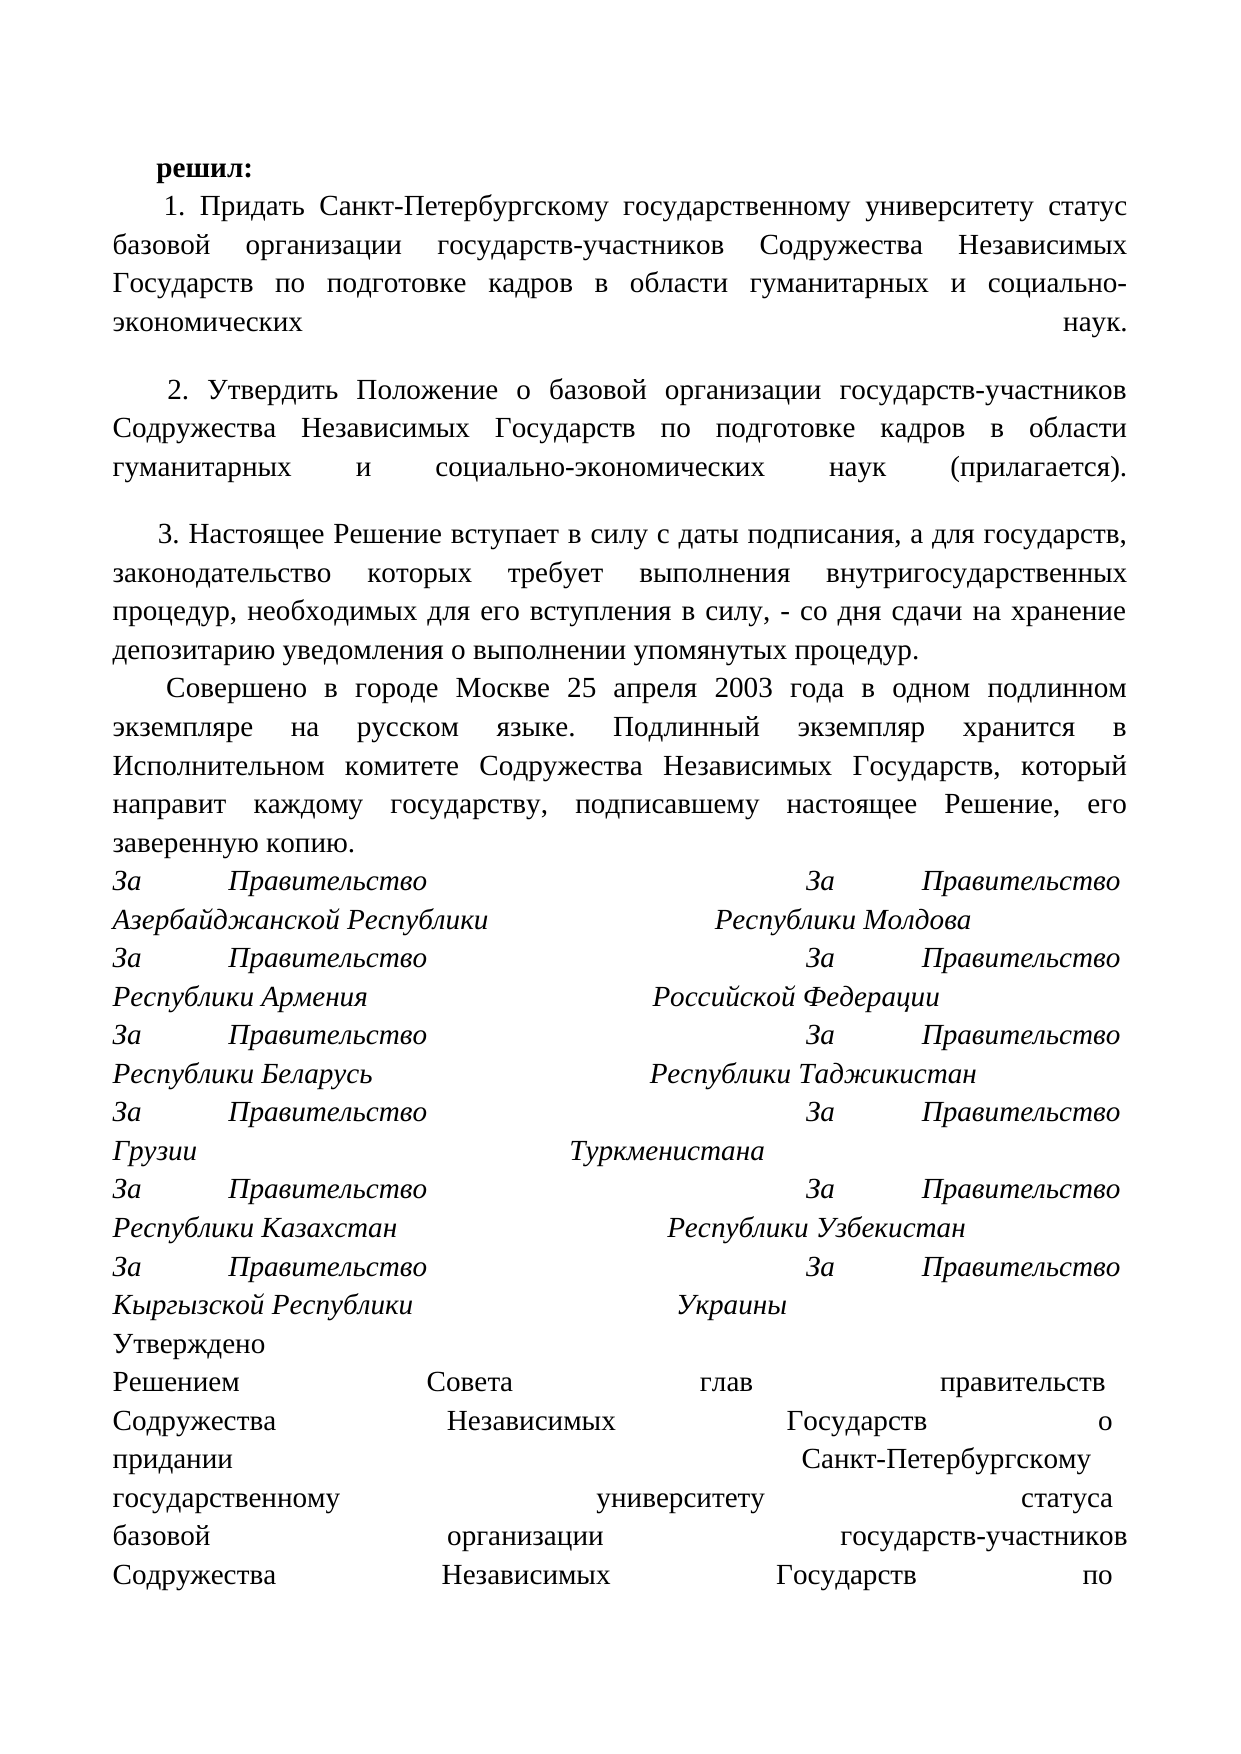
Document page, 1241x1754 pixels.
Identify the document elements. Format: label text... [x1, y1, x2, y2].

text решил: [112, 150, 1128, 183]
text 3. Настоящее Решение вступает в силу с даты подписания, а для государств, законодательство которых требует выполнения внутригосударственных процедур, необходимых для его вступления в силу, - со дня сдачи на хранение депозитарию уведомления о выполнении упомянутых процедур. [112, 516, 1128, 666]
text Совершено в городе Москве 25 апреля 2003 года в одном подлинном экземпляре на русском языке. Подлинный экземпляр хранится в Исполнительном комитете Содружества Независимых Государств, который направит каждому государству, подписавшему настоящее Решение, его заверенную копию. [112, 671, 1128, 858]
text За Правительство За Правительство Кыргызской Республики Украины [112, 1249, 1128, 1321]
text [112, 1326, 1128, 1591]
text За Правительство За Правительство Азербайджанской Республики Республики Молдова [112, 863, 1128, 935]
text За Правительство За Правительство Республики Казахстан Республики Узбекистан [112, 1172, 1128, 1244]
text За Правительство За Правительство Республики Армения Российской Федерации [112, 940, 1128, 1012]
text 2. Утвердить Положение о базовой организации государств-участников Содружества Независимых Государств по подготовке кадров в области гуманитарных и социально-экономических наук (прилагается). [112, 372, 1128, 513]
text За Правительство За Правительство Республики Беларусь Республики Таджикистан [112, 1017, 1128, 1089]
text 1. Придать Санкт-Петербургскому государственному университету статус базовой организации государств-участников Содружества Независимых Государств по подготовке кадров в области гуманитарных и социально-экономических наук. [112, 188, 1128, 368]
text За Правительство За Правительство Грузии Туркменистана [112, 1094, 1128, 1167]
